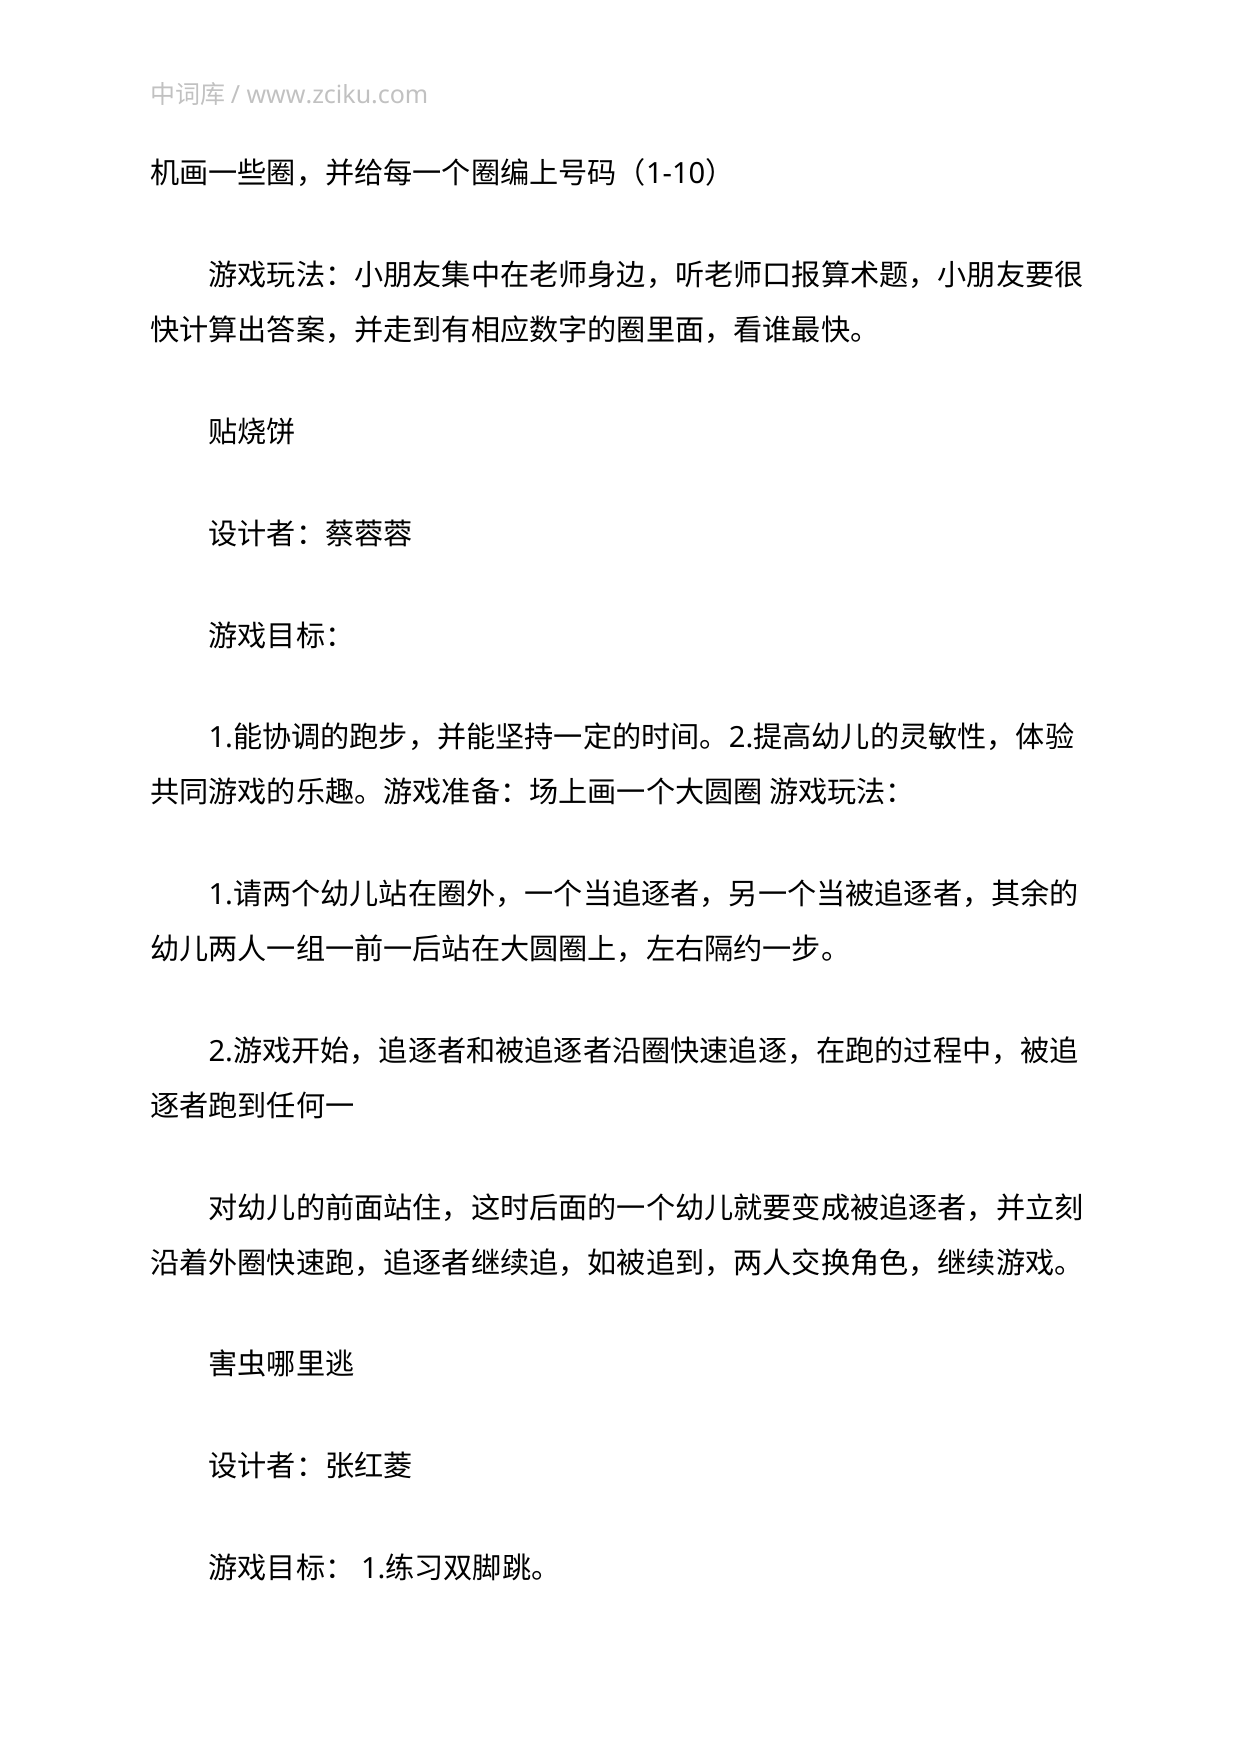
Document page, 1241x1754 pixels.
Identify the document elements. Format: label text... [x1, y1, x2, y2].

text 1.能协调的跑步，并能坚持一定的时间。2.提高幼儿的灵敏性，体验共同游戏的乐趣。游戏准备：场上画一个大圆圈 游戏玩法： [150, 714, 1090, 811]
text 2.游戏开始，追逐者和被追逐者沿圈快速追逐，在跑的过程中，被追逐者跑到任何一 [150, 1027, 1090, 1125]
text 设计者：张红菱 [150, 1443, 1090, 1485]
text 游戏目标： [150, 612, 1090, 654]
text 设计者：蔡蓉蓉 [150, 510, 1090, 553]
text 游戏玩法：小朋友集中在老师身边，听老师口报算术题，小朋友要很快计算出答案，并走到有相应数字的圈里面，看谁最快。 [150, 252, 1090, 349]
text 游戏目标： 1.练习双脚跳。 [150, 1544, 1090, 1587]
text 1.请两个幼儿站在圈外，一个当追逐者，另一个当被追逐者，其余的幼儿两人一组一前一后站在大圆圈上，左右隔约一步。 [150, 871, 1090, 968]
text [150, 150, 1090, 192]
text 害虫哪里逃 [150, 1341, 1090, 1383]
text 贴烧饼 [150, 409, 1090, 451]
text 对幼儿的前面站住，这时后面的一个幼儿就要变成被追逐者，并立刻沿着外圈快速跑，追逐者继续追，如被追到，两人交换角色，继续游戏。 [150, 1184, 1090, 1281]
